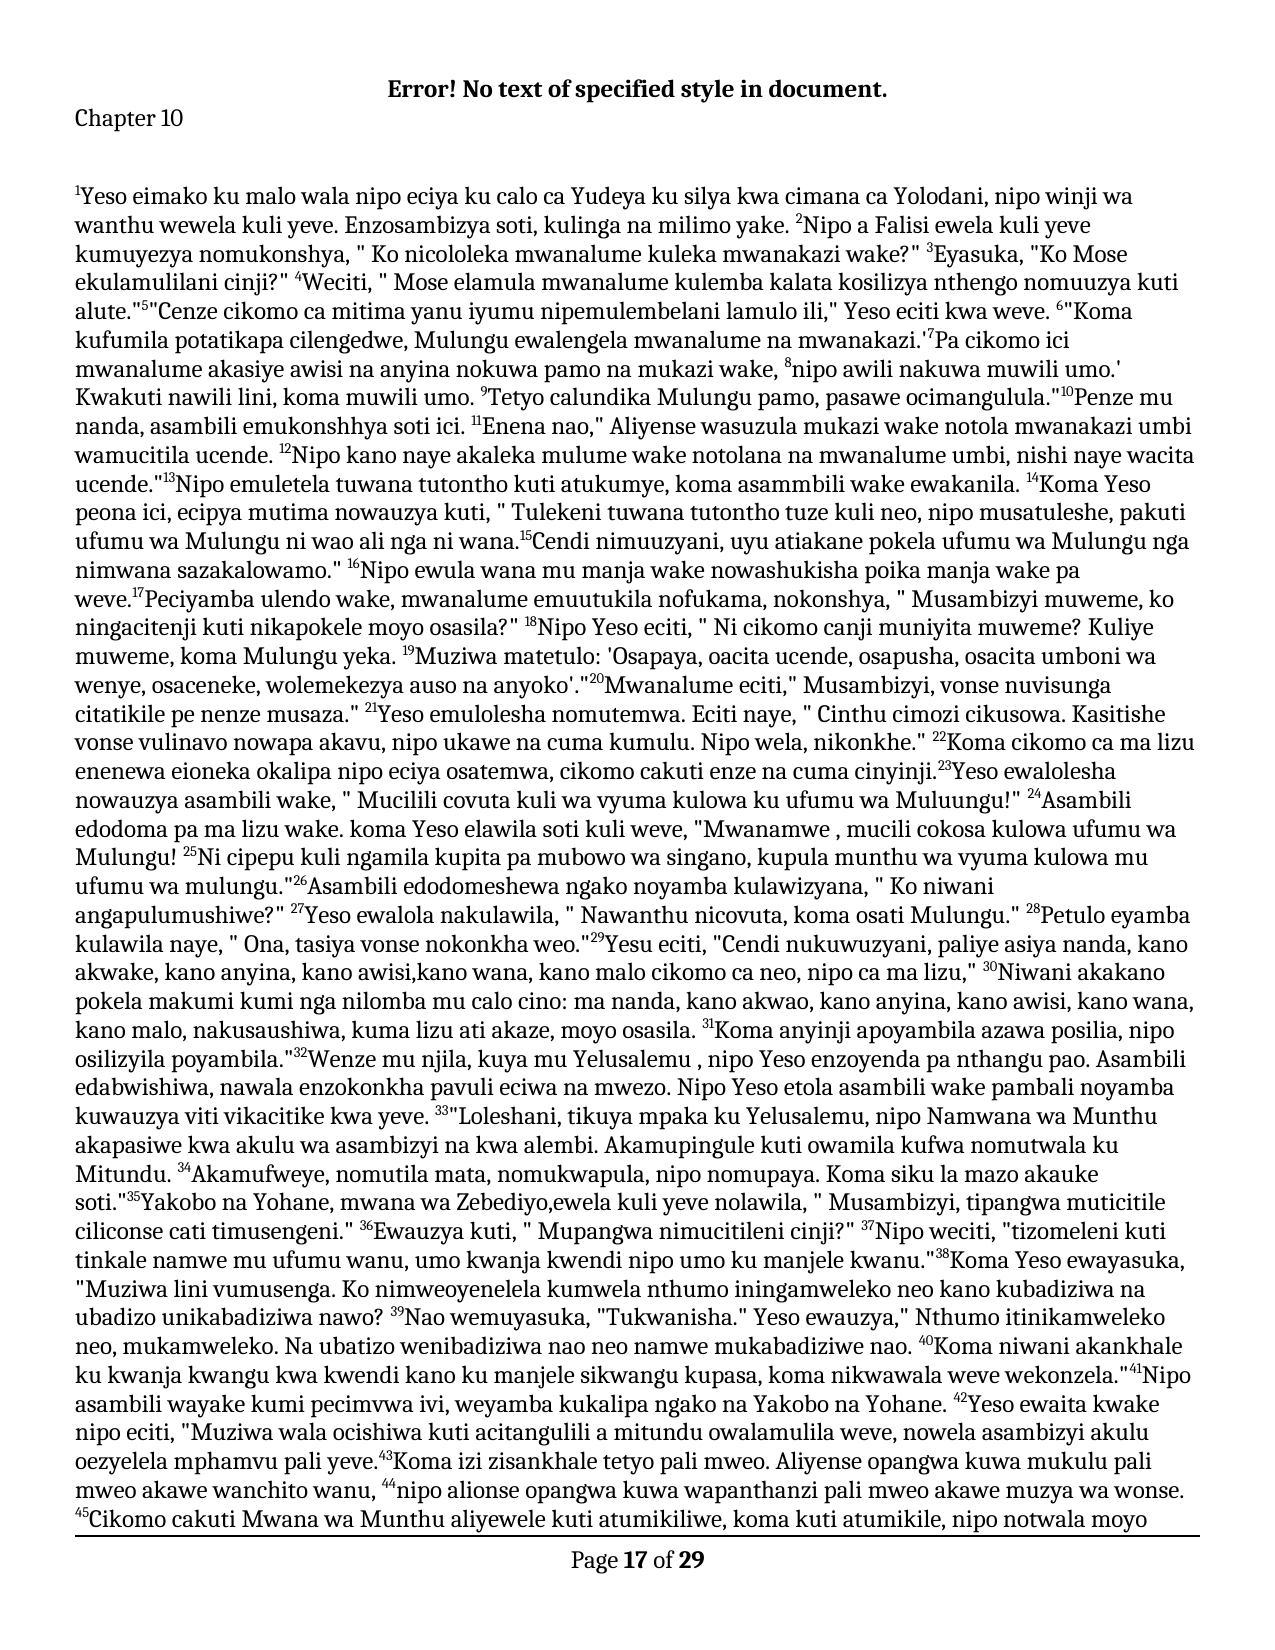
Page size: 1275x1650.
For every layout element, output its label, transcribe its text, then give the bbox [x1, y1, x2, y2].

text Chapter 10 [75, 104, 1200, 161]
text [75, 182, 1200, 1535]
